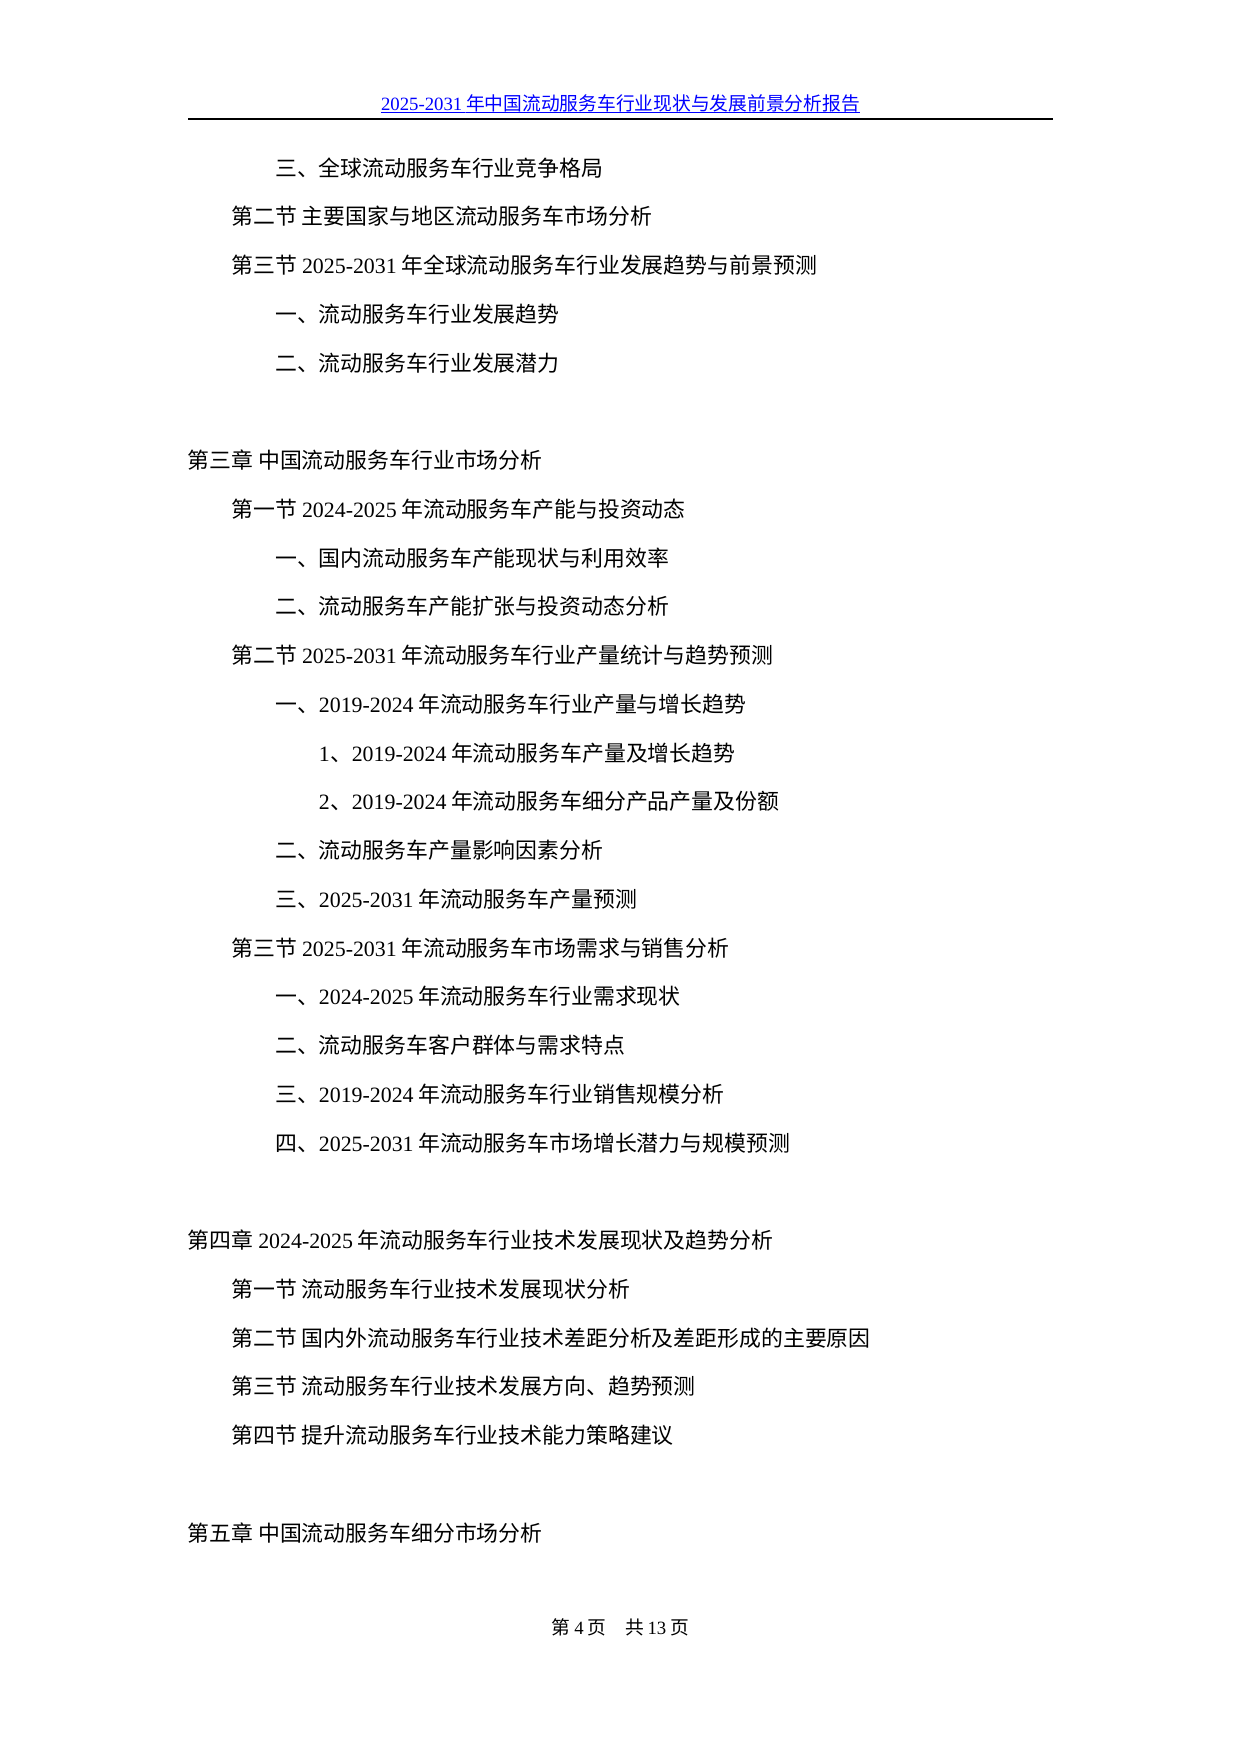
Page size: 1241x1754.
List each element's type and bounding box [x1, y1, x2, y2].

text [187, 150, 1053, 1548]
